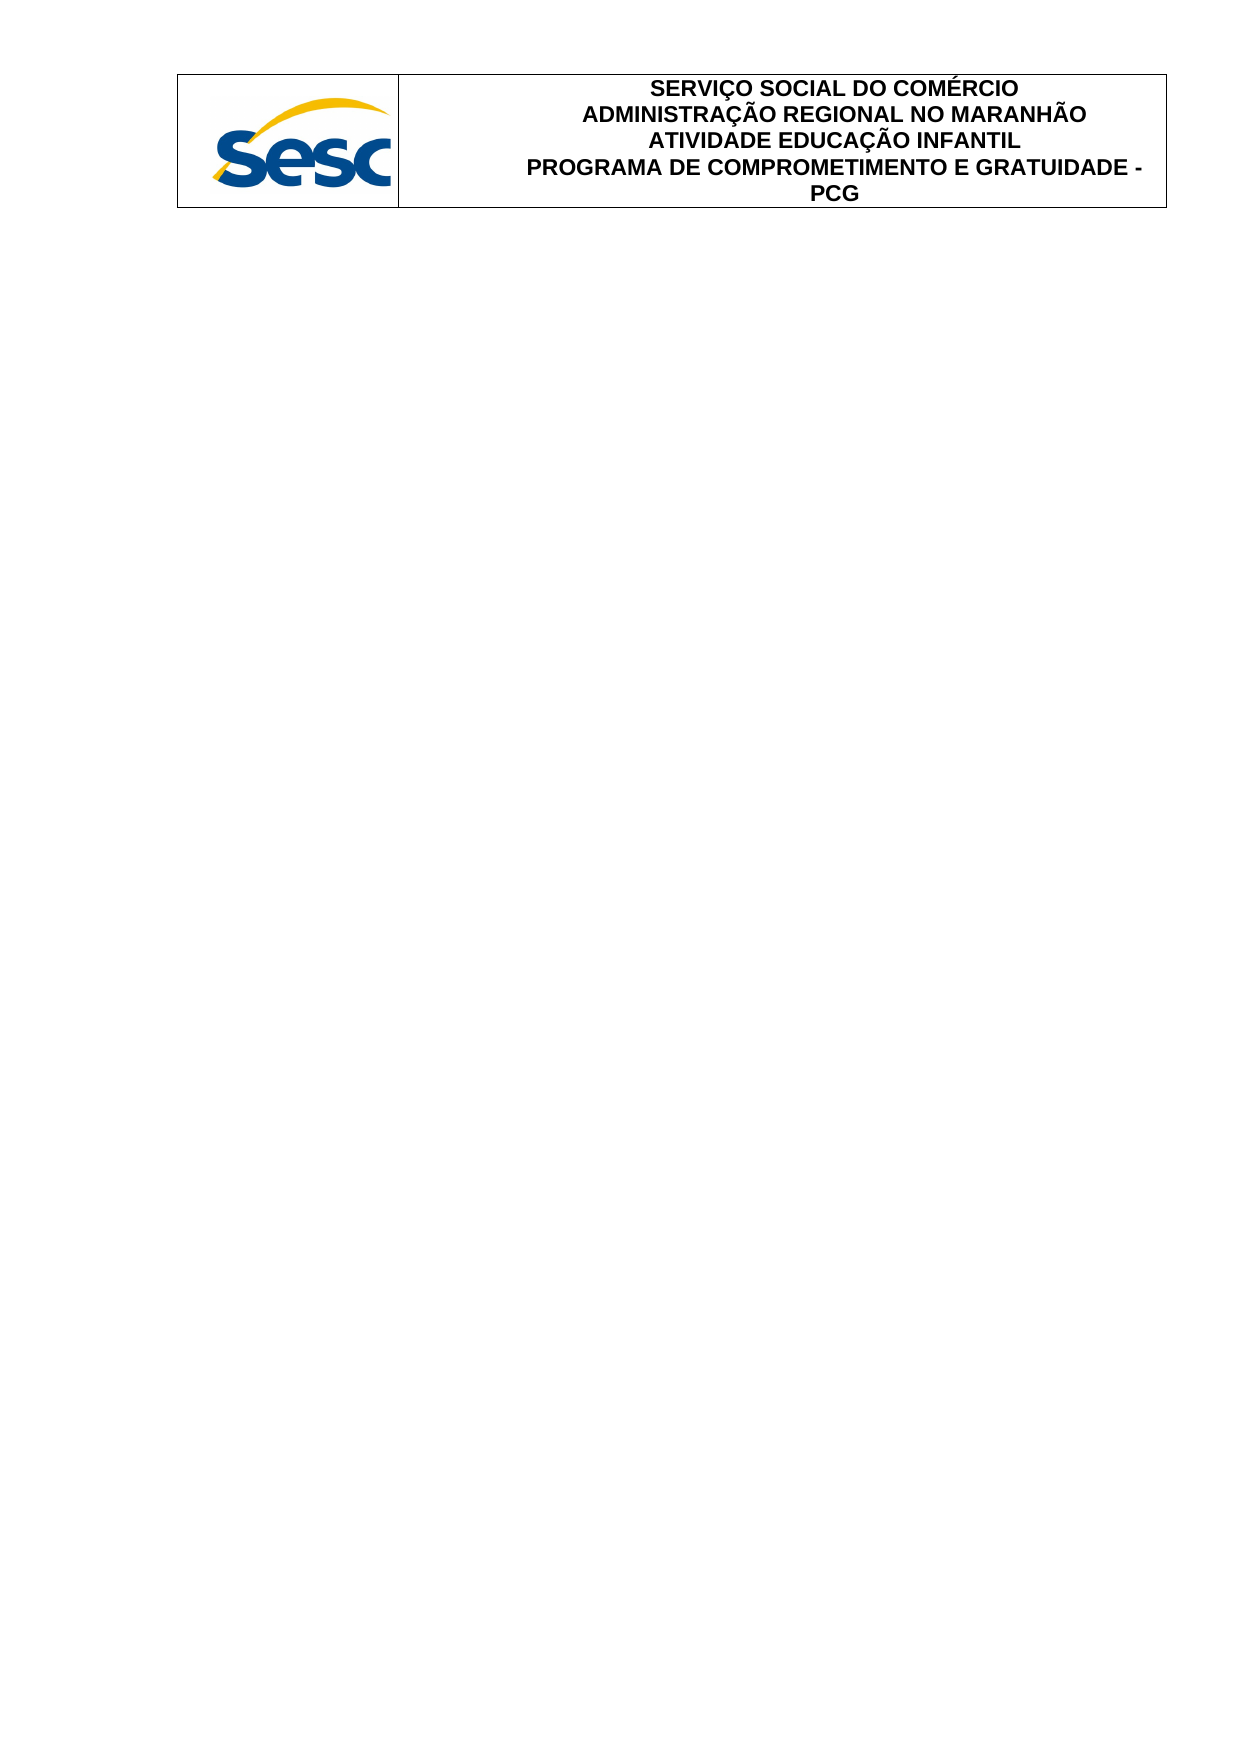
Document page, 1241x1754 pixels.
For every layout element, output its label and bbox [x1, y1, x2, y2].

picture [210, 96, 395, 194]
